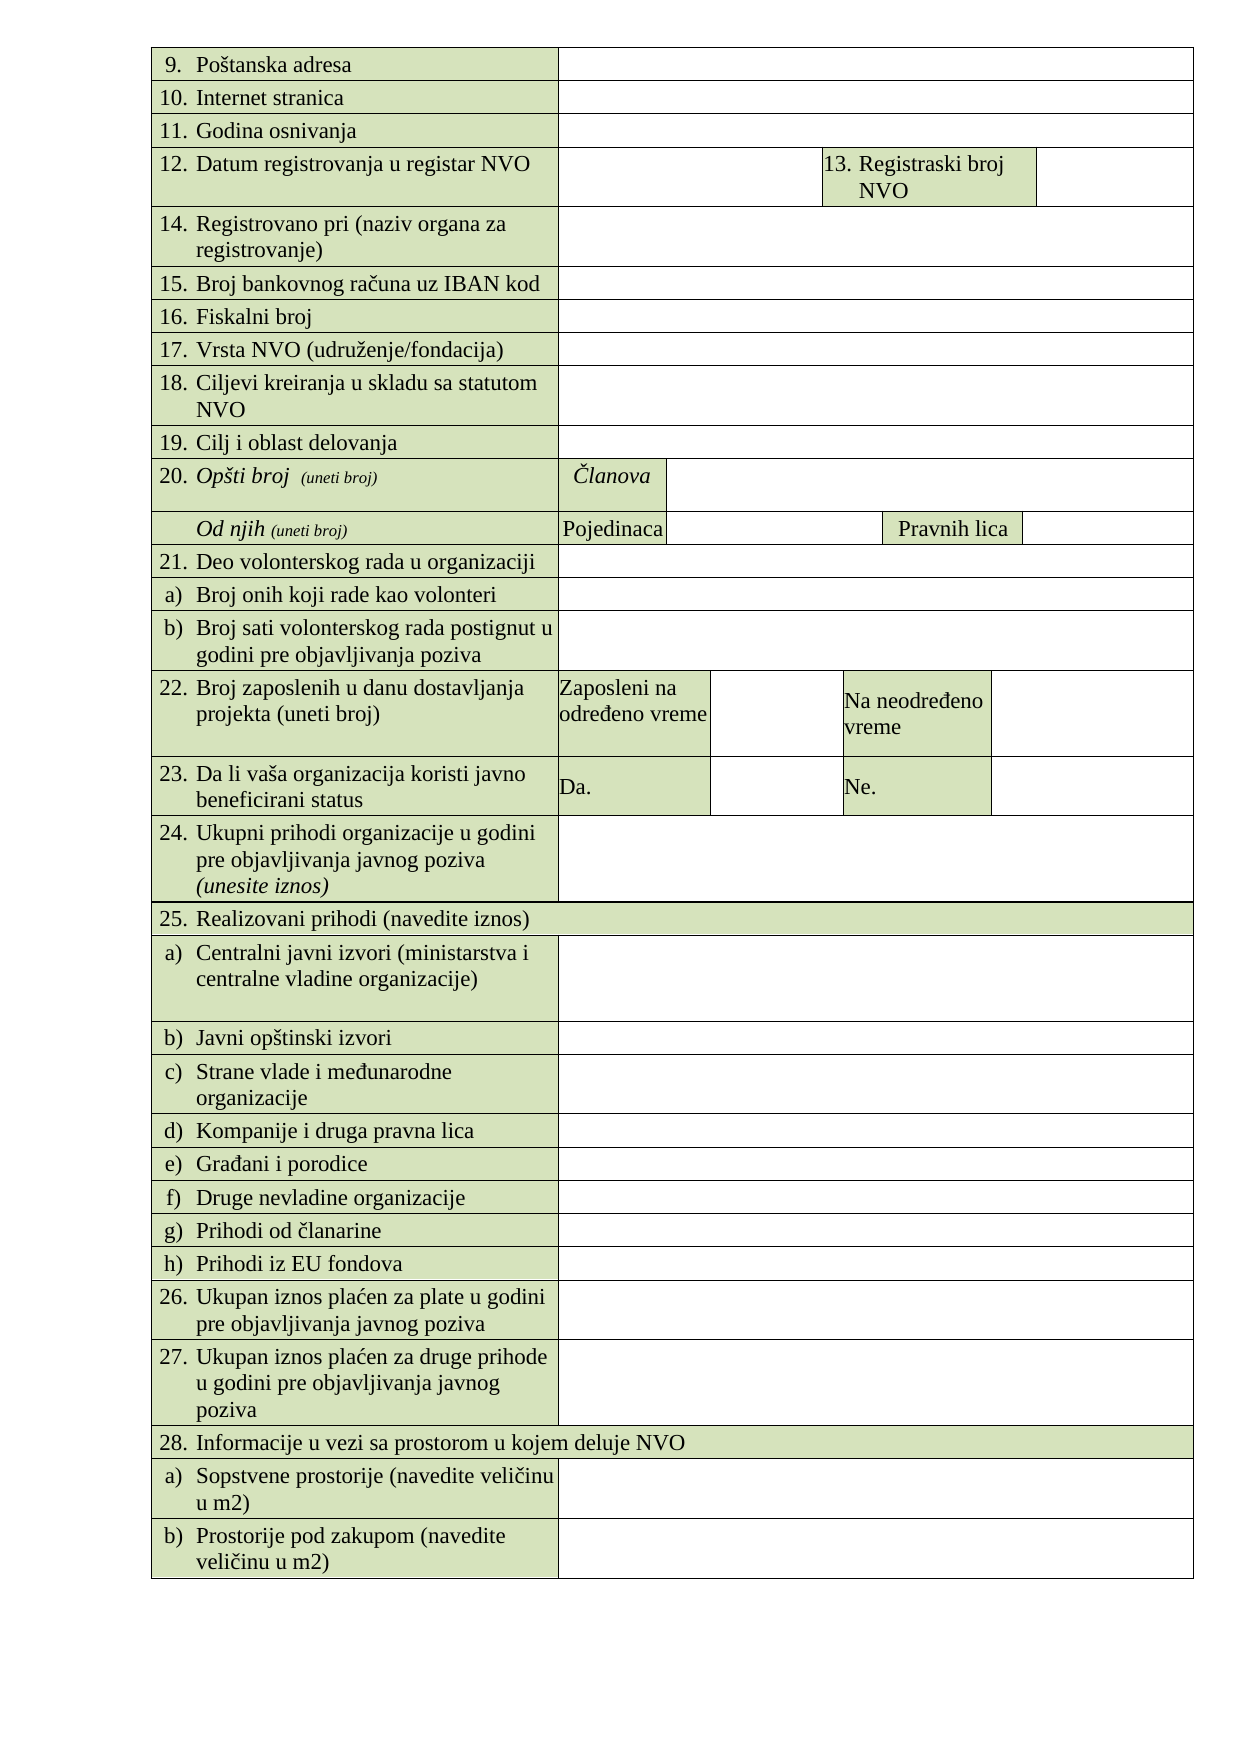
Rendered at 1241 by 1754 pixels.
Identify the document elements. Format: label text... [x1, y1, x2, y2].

table_cell [559, 114, 1193, 147]
table_cell [559, 1214, 1193, 1246]
table_cell Godina osnivanja [195, 114, 558, 147]
table_cell [711, 757, 843, 815]
table_cell e) [152, 1148, 195, 1180]
table_cell [559, 300, 1193, 332]
table_cell a) [152, 936, 195, 1021]
table_cell g) [152, 1214, 195, 1246]
table_cell Broj bankovnog računa uz IBAN kod [195, 267, 558, 299]
table_cell [559, 936, 1193, 1021]
table_cell Pravnih lica [883, 512, 1022, 544]
table_cell [559, 148, 822, 206]
table_cell [559, 366, 1193, 425]
table_cell b) [152, 1519, 195, 1577]
table_cell Prihodi od članarine [195, 1214, 558, 1246]
table_cell [559, 816, 1193, 901]
table_cell 20. [152, 459, 195, 511]
table_cell Cilj i oblast delovanja [195, 426, 558, 458]
table_cell 14. [152, 207, 195, 266]
table_cell Prostorije pod zakupom (navedite veličinu u m2) [195, 1519, 558, 1577]
table_cell [667, 459, 1193, 511]
table_cell [152, 512, 195, 544]
table_cell 28. [152, 1426, 195, 1458]
table_cell Druge nevladine organizacije [195, 1181, 558, 1213]
table_cell Ne. [844, 757, 991, 815]
table_cell Centralni javni izvori (ministarstva i centralne vladine organizacije) [195, 936, 558, 1021]
table_cell 13. [823, 148, 858, 206]
table_cell Broj zaposlenih u danu dostavljanja projekta (uneti broj) [195, 671, 558, 756]
table_cell Ukupan iznos plaćen za druge prihode u godini pre objavljivanja javnog poziva [195, 1340, 558, 1425]
table_cell Broj onih koji rade kao volonteri [195, 578, 558, 610]
table_cell Od njih (uneti broj) [195, 512, 558, 544]
table_cell [559, 1519, 1193, 1577]
table_cell 24. [152, 816, 195, 901]
table_cell Ciljevi kreiranja u skladu sa statutom NVO [195, 366, 558, 425]
table_cell [559, 81, 1193, 113]
table_cell [992, 757, 1193, 815]
table_cell Na neodređeno vreme [844, 671, 991, 756]
table_cell [559, 267, 1193, 299]
table_cell 12. [152, 148, 195, 206]
table_cell Deo volonterskog rada u organizaciji [195, 545, 558, 577]
table_cell f) [152, 1181, 195, 1213]
table_cell Registrovano pri (naziv organa za registrovanje) [195, 207, 558, 266]
table_cell Realizovani prihodi (navedite iznos) [195, 903, 1193, 934]
table_cell a) [152, 1459, 195, 1518]
table_cell Sopstvene prostorije (navedite veličinu u m2) [195, 1459, 558, 1518]
table_cell 23. [152, 757, 195, 815]
table_cell b) [152, 1022, 195, 1054]
table_cell [1023, 512, 1193, 544]
table_cell Ukupni prihodi organizacije u godini pre objavljivanja javnog poziva (unesite iznos) [195, 816, 558, 901]
table_cell 16. [152, 300, 195, 332]
table_cell a) [152, 578, 195, 610]
table_cell 19. [152, 426, 195, 458]
table_cell Registraski broj NVO [858, 148, 1036, 206]
table_cell 17. [152, 333, 195, 365]
table_cell b) [152, 611, 195, 670]
table_cell 22. [152, 671, 195, 756]
table_cell 18. [152, 366, 195, 425]
table_cell Datum registrovanja u registar NVO [195, 148, 558, 206]
table_cell 15. [152, 267, 195, 299]
table_cell [559, 1114, 1193, 1147]
table_cell Broj sati volonterskog rada postignut u godini pre objavljivanja poziva [195, 611, 558, 670]
table_cell Građani i porodice [195, 1148, 558, 1180]
table_cell Javni opštinski izvori [195, 1022, 558, 1054]
table_cell [559, 611, 1193, 670]
table_cell [559, 1022, 1193, 1054]
table_cell Prihodi iz EU fondova [195, 1247, 558, 1279]
table_cell Zaposleni na određeno vreme [559, 671, 710, 756]
table_cell d) [152, 1114, 195, 1147]
table_cell Opšti broj (uneti broj) [195, 459, 558, 511]
table_cell [559, 1340, 1193, 1425]
table_cell [559, 1247, 1193, 1279]
table_cell Internet stranica [195, 81, 558, 113]
table_cell [559, 1148, 1193, 1180]
table_cell h) [152, 1247, 195, 1279]
table_cell Da. [559, 757, 710, 815]
table_cell [992, 671, 1193, 756]
table_cell 10. [152, 81, 195, 113]
table_cell Članova [559, 459, 666, 511]
table_cell Strane vlade i međunarodne organizacije [195, 1055, 558, 1113]
table_cell Ukupan iznos plaćen za plate u godini pre objavljivanja javnog poziva [195, 1281, 558, 1339]
table_cell Fiskalni broj [195, 300, 558, 332]
table_cell Kompanije i druga pravna lica [195, 1114, 558, 1147]
table_cell [559, 1281, 1193, 1339]
table_cell [1037, 148, 1193, 206]
table_cell [667, 512, 882, 544]
table_cell Vrsta NVO (udruženje/fondacija) [195, 333, 558, 365]
table_cell [559, 207, 1193, 266]
table_cell c) [152, 1055, 195, 1113]
table_cell 21. [152, 545, 195, 577]
table_cell [711, 671, 843, 756]
table_cell 25. [152, 903, 195, 934]
table_cell Pojedinaca [559, 512, 666, 544]
table_cell [559, 48, 1193, 80]
table_cell [559, 426, 1193, 458]
table_cell 11. [152, 114, 195, 147]
table_cell 9. [152, 48, 195, 80]
table_cell [559, 333, 1193, 365]
table_cell Da li vaša organizacija koristi javno beneficirani status [195, 757, 558, 815]
table_cell [559, 1055, 1193, 1113]
table_cell Poštanska adresa [195, 48, 558, 80]
table_cell 26. [152, 1281, 195, 1339]
table_cell Informacije u vezi sa prostorom u kojem deluje NVO [195, 1426, 1193, 1458]
table_cell [559, 1181, 1193, 1213]
table_cell [559, 1459, 1193, 1518]
table_cell 27. [152, 1340, 195, 1425]
table_cell [559, 545, 1193, 577]
table_cell [559, 578, 1193, 610]
